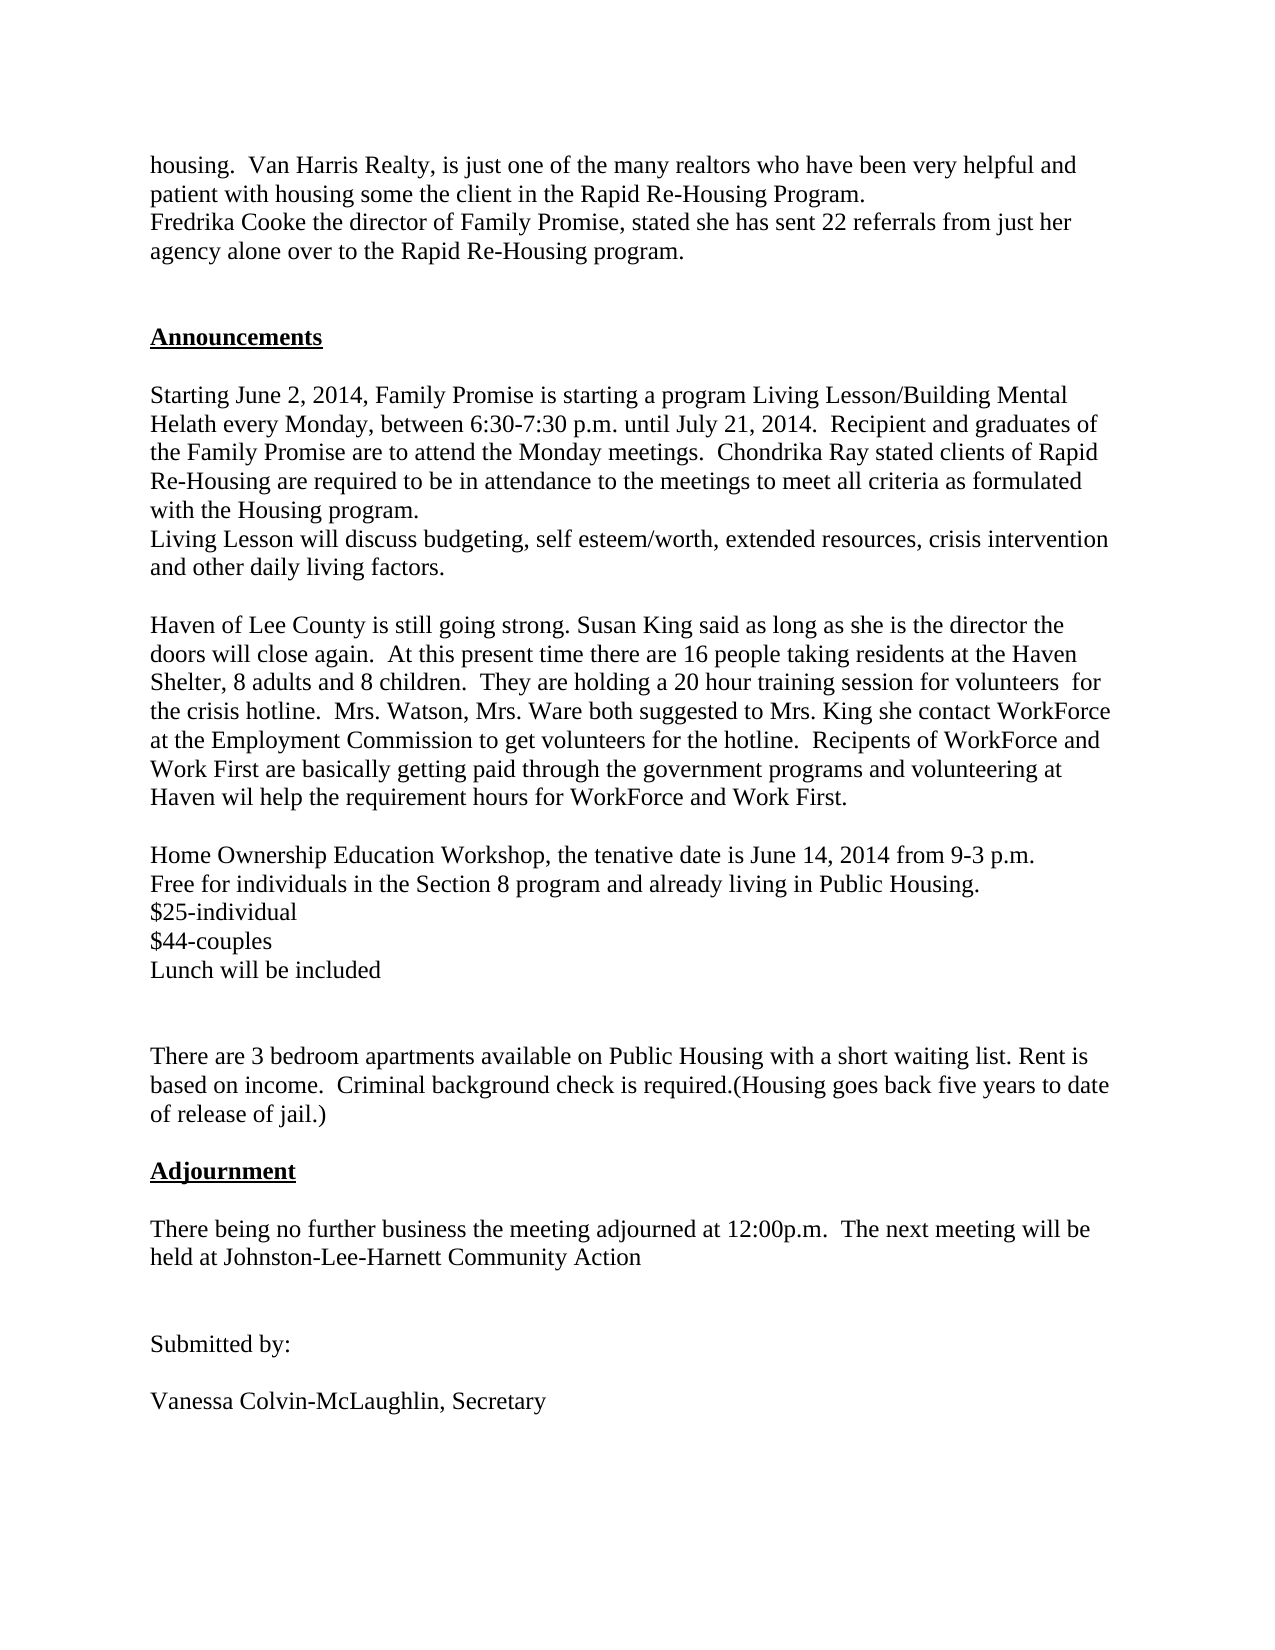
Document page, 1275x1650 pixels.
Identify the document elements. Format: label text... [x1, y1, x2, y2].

text Announcements [150, 322, 1125, 351]
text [150, 150, 1125, 207]
text $44-couples [150, 926, 1125, 955]
text Free for individuals in the Section 8 program and already living in Public Housing. [150, 869, 1125, 897]
text Home Ownership Education Workshop, the tenative date is June 14, 2014 from 9-3 p.m. [150, 840, 1125, 869]
text Starting June 2, 2014, Family Promise is starting a program Living Lesson/Building Mental Helath every Monday, between 6:30-7:30 p.m. until July 21, 2014. Recipient and graduates of the Family Promise are to attend the Monday meetings. Chondrika Ray stated clients of Rapid Re-Housing are required to be in attendance to the meetings to meet all criteria as formulated with the Housing program. [150, 380, 1125, 524]
text Fredrika Cooke the director of Family Promise, stated she has sent 22 referrals from just her agency alone over to the Rapid Re-Housing program. [150, 207, 1125, 265]
text Vanessa Colvin-McLaughlin, Secretary [150, 1386, 1125, 1415]
text Submitted by: [150, 1329, 1125, 1357]
text $25-individual [150, 897, 1125, 926]
text There being no further business the meeting adjourned at 12:00p.m. The next meeting will be held at Johnston-Lee-Harnett Community Action [150, 1214, 1125, 1271]
text Living Lesson will discuss budgeting, self esteem/worth, extended resources, crisis intervention and other daily living factors. [150, 524, 1125, 581]
text There are 3 bedroom apartments available on Public Housing with a short waiting list. Rent is based on income. Criminal background check is required.(Housing goes back five years to date of release of jail.) [150, 1041, 1125, 1127]
text Adjournment [150, 1156, 1125, 1185]
text Lunch will be included [150, 955, 1125, 984]
text Haven of Lee County is still going strong. Susan King said as long as she is the director the doors will close again. At this present time there are 16 people taking residents at the Haven Shelter, 8 adults and 8 children. They are holding a 20 hour training session for volunteers for the crisis hotline. Mrs. Watson, Mrs. Ware both suggested to Mrs. King she contact WorkForce at the Employment Commission to get volunteers for the hotline. Recipents of WorkForce and Work First are basically getting paid through the government programs and volunteering at Haven wil help the requirement hours for WorkForce and Work First. [150, 610, 1125, 811]
